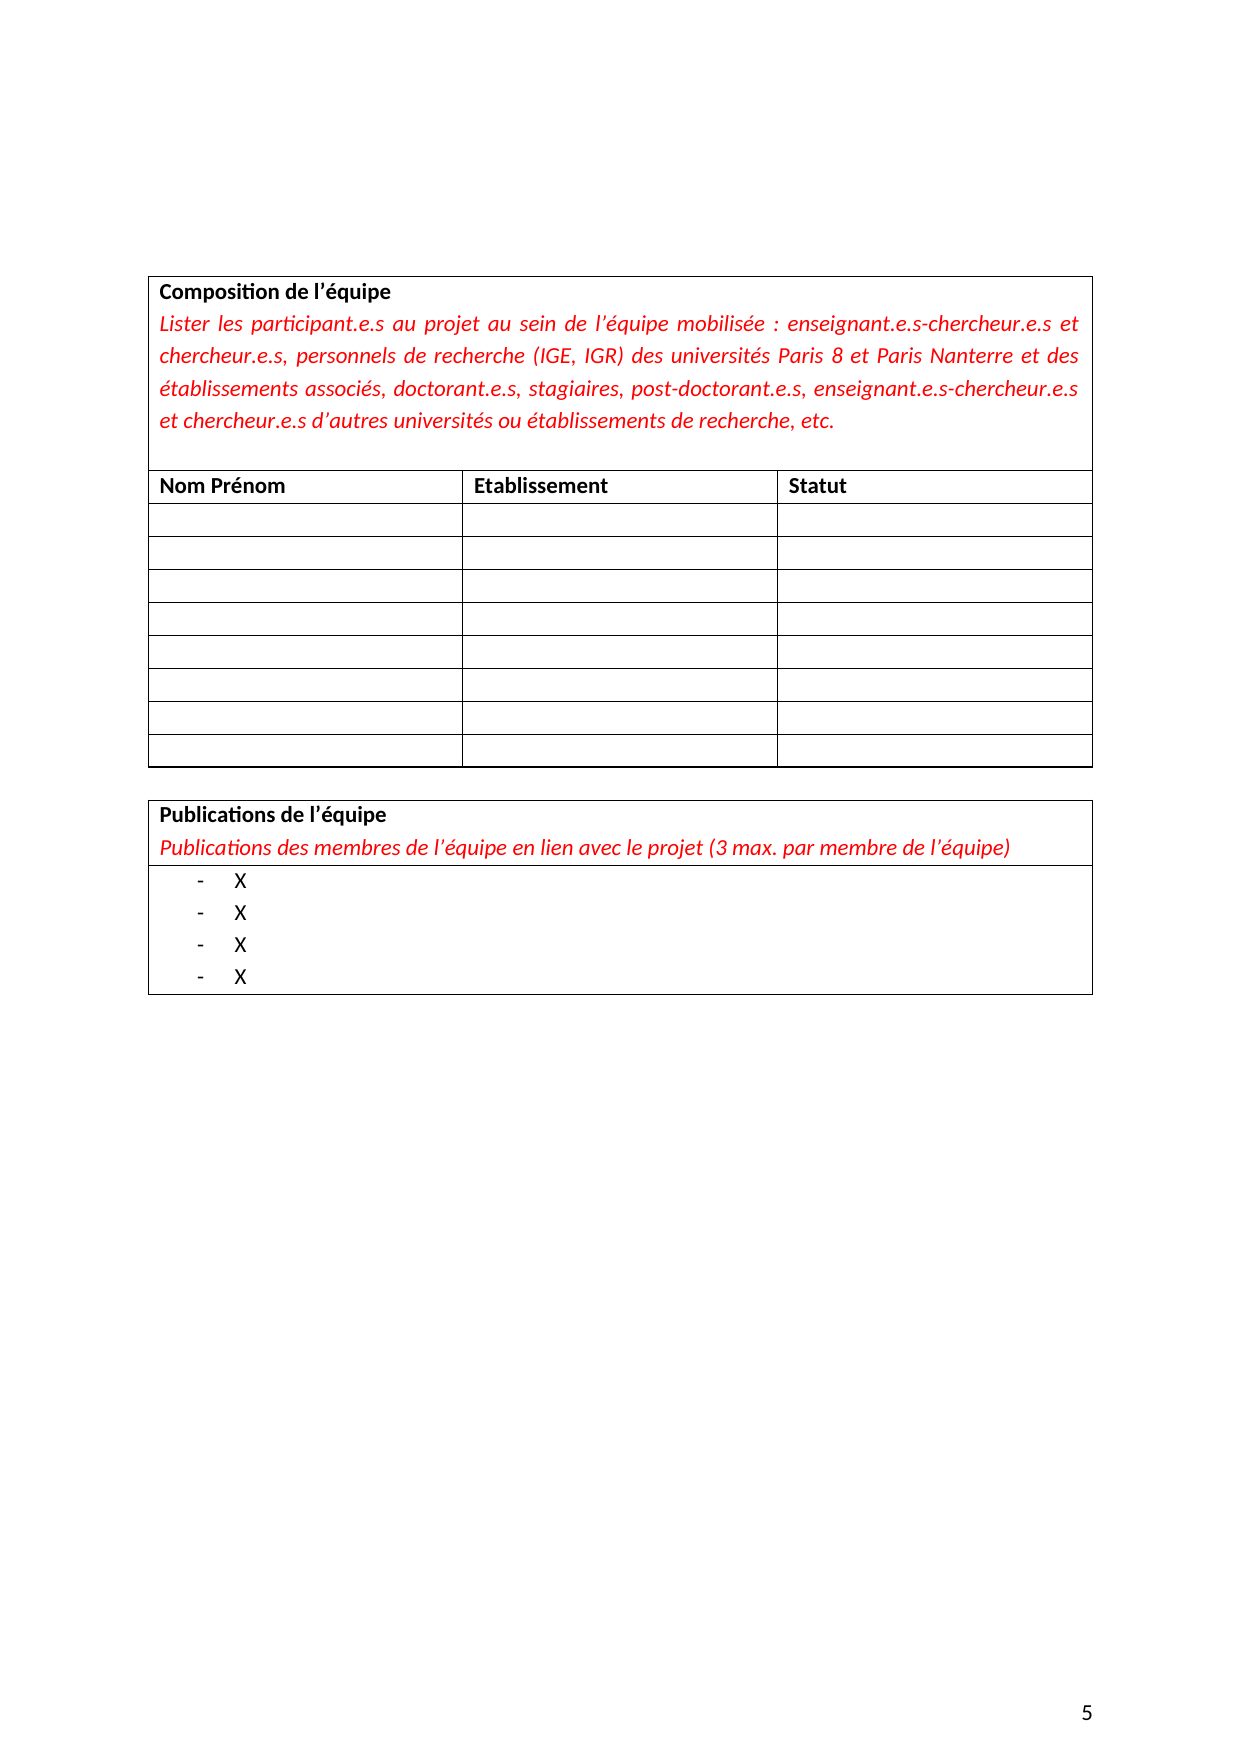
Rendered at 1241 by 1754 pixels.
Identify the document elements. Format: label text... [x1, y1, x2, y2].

table_cell [778, 735, 1092, 766]
table_cell [463, 636, 777, 668]
table_cell [463, 735, 777, 766]
table_cell [778, 636, 1092, 668]
table_cell [463, 603, 777, 635]
table_cell [778, 603, 1092, 635]
table_cell [463, 702, 777, 733]
table_header Publications de l’équipe Publications des membres de l’équipe en lien avec le projet (3 max. par membre de l’équipe) [149, 801, 1092, 865]
table_cell Statut [778, 471, 1092, 503]
table_header Composition de l’équipe Lister les participant.e.s au projet au sein de l’équipe mobilisée : enseignant.e.s-chercheur.e.s et chercheur.e.s, personnels de recherche (IGE, IGR) des universités Paris 8 et Paris Nanterre et des établissements associés, doctorant.e.s, stagiaires, post-doctorant.e.s, enseignant.e.s-chercheur.e.s et chercheur.e.s d’autres universités ou établissements de recherche, etc. [149, 277, 1092, 470]
table_cell [778, 504, 1092, 536]
table_cell [778, 702, 1092, 733]
table_cell Etablissement [463, 471, 777, 503]
table_cell [778, 570, 1092, 602]
table_cell [149, 570, 462, 602]
table_cell [149, 636, 462, 668]
table_cell [463, 570, 777, 602]
table_cell [149, 504, 462, 536]
table_cell X X X X [149, 866, 1092, 994]
table_cell [463, 669, 777, 701]
table_cell [149, 603, 462, 635]
table_cell [149, 669, 462, 701]
table_cell [463, 537, 777, 569]
table_cell [778, 537, 1092, 569]
table_cell [149, 735, 462, 766]
table_cell [463, 504, 777, 536]
table_cell [149, 702, 462, 733]
table_cell [149, 537, 462, 569]
table_cell Nom Prénom [149, 471, 462, 503]
table_cell [778, 669, 1092, 701]
